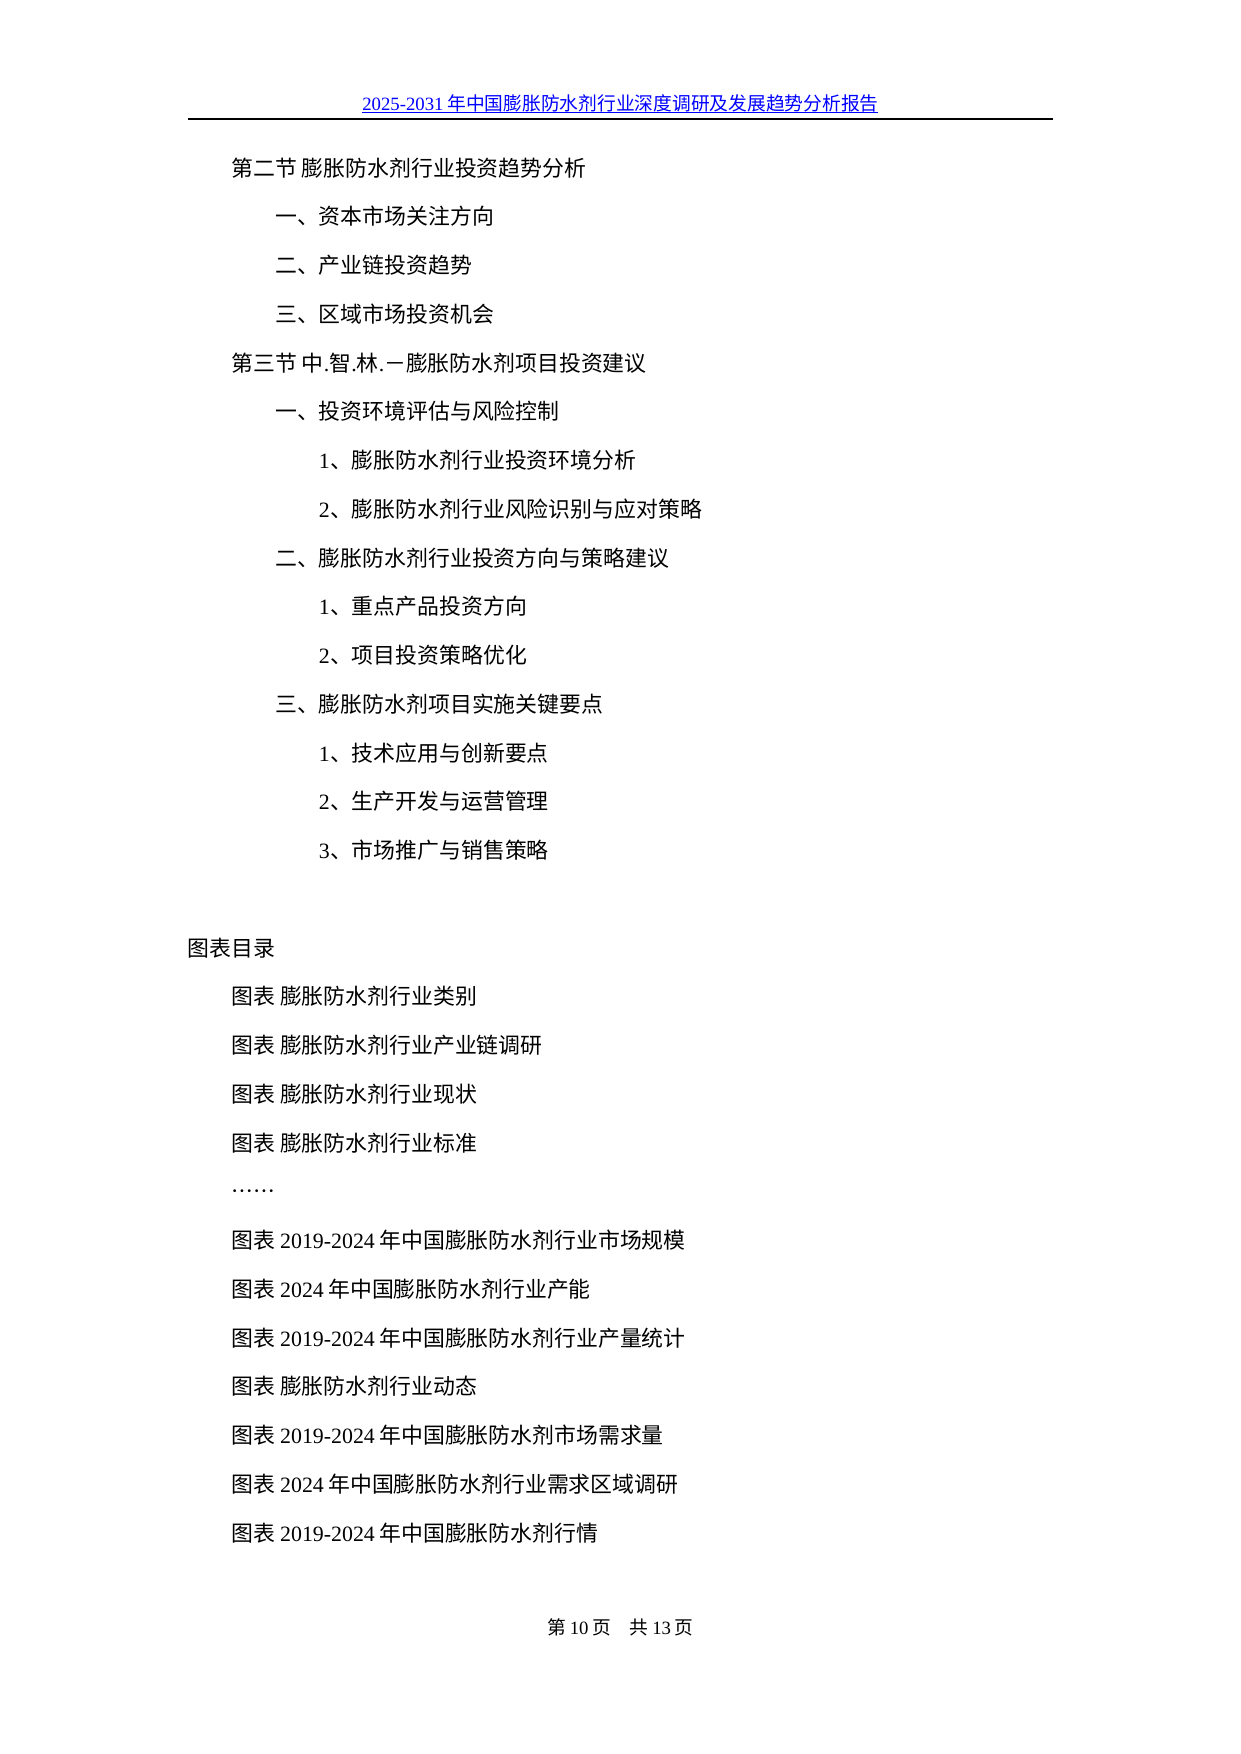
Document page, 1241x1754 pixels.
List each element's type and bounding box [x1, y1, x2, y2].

text [187, 150, 1053, 1548]
